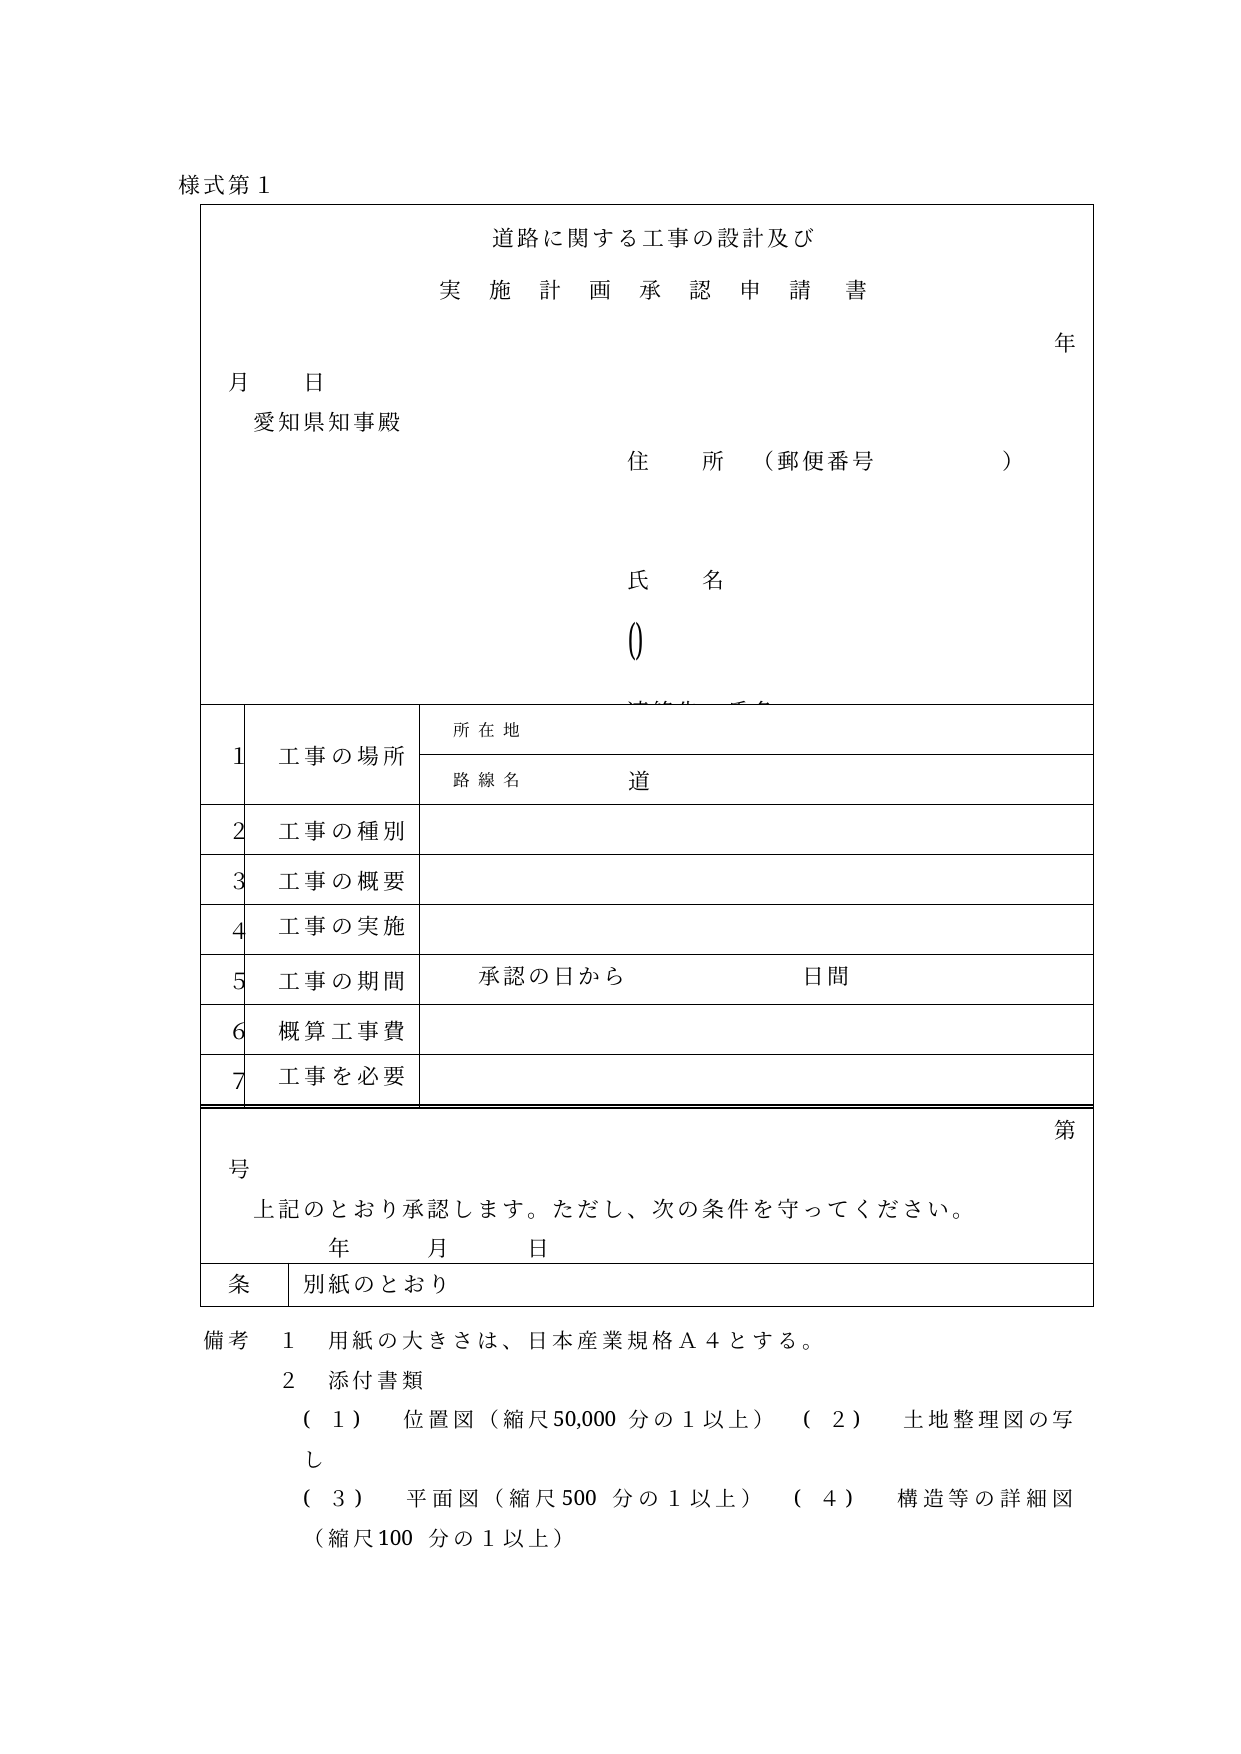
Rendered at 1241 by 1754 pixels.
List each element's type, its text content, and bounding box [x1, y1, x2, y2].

table_cell 工事の種別 [245, 805, 419, 854]
table_cell 工事の場所 [245, 705, 419, 804]
table_cell [420, 855, 1093, 904]
table_cell [420, 1005, 1093, 1054]
table_cell ４ [201, 905, 244, 954]
table_cell 所在地 [420, 705, 1093, 754]
text 様式第１ [178, 164, 1078, 204]
text (３) 平面図（縮尺500分の１以上） (４) 構造等の詳細図（縮尺100分の１以上） [287, 1478, 1078, 1557]
table_cell 第 号 上記のとおり承認します。ただし、次の条件を守ってください。 年 月 日 道路管理者 愛知県知事 [201, 1109, 1093, 1262]
table_cell 工事の期間 [245, 955, 419, 1004]
table_cell [420, 1055, 1093, 1104]
table_cell 路線名 道 [420, 755, 1093, 804]
table_cell 工事を必要とする理由 [245, 1055, 419, 1104]
table_cell ６ [201, 1005, 244, 1054]
table_cell [420, 905, 1093, 954]
table_cell 概算工事費 [245, 1005, 419, 1054]
table_cell 工事の概要 [245, 855, 419, 904]
table_header 道路に関する工事の設計及び 実施計画承認申請書 年 月 日 愛知県知事殿 住 所 （郵便番号 ） 氏 名 () 連絡先 氏名 電話 下記のとおり、道路に関する工事の設計及び実施計画を承認してください。 記 [201, 205, 1093, 704]
text (１) 位置図（縮尺50,000分の１以上） (２) 土地整理図の写し [287, 1399, 1078, 1478]
table_cell ２ [201, 805, 244, 854]
table_cell ５ [201, 955, 244, 1004]
table_cell １ [201, 705, 244, 804]
table_cell 承認の日から 日間 年 月 日から 年 月 日まで [420, 955, 1093, 1004]
table_cell 別紙のとおり [289, 1264, 1093, 1306]
text ２ 添付書類 [178, 1359, 1078, 1399]
table_cell 工事の実施方法 [245, 905, 419, 954]
table_cell ７ [201, 1055, 244, 1104]
table_cell [420, 805, 1093, 854]
text 備考 １ 用紙の大きさは、日本産業規格Ａ４とする。 [178, 1320, 1078, 1359]
table_cell ３ [201, 855, 244, 904]
table_cell 条件 [201, 1264, 288, 1306]
